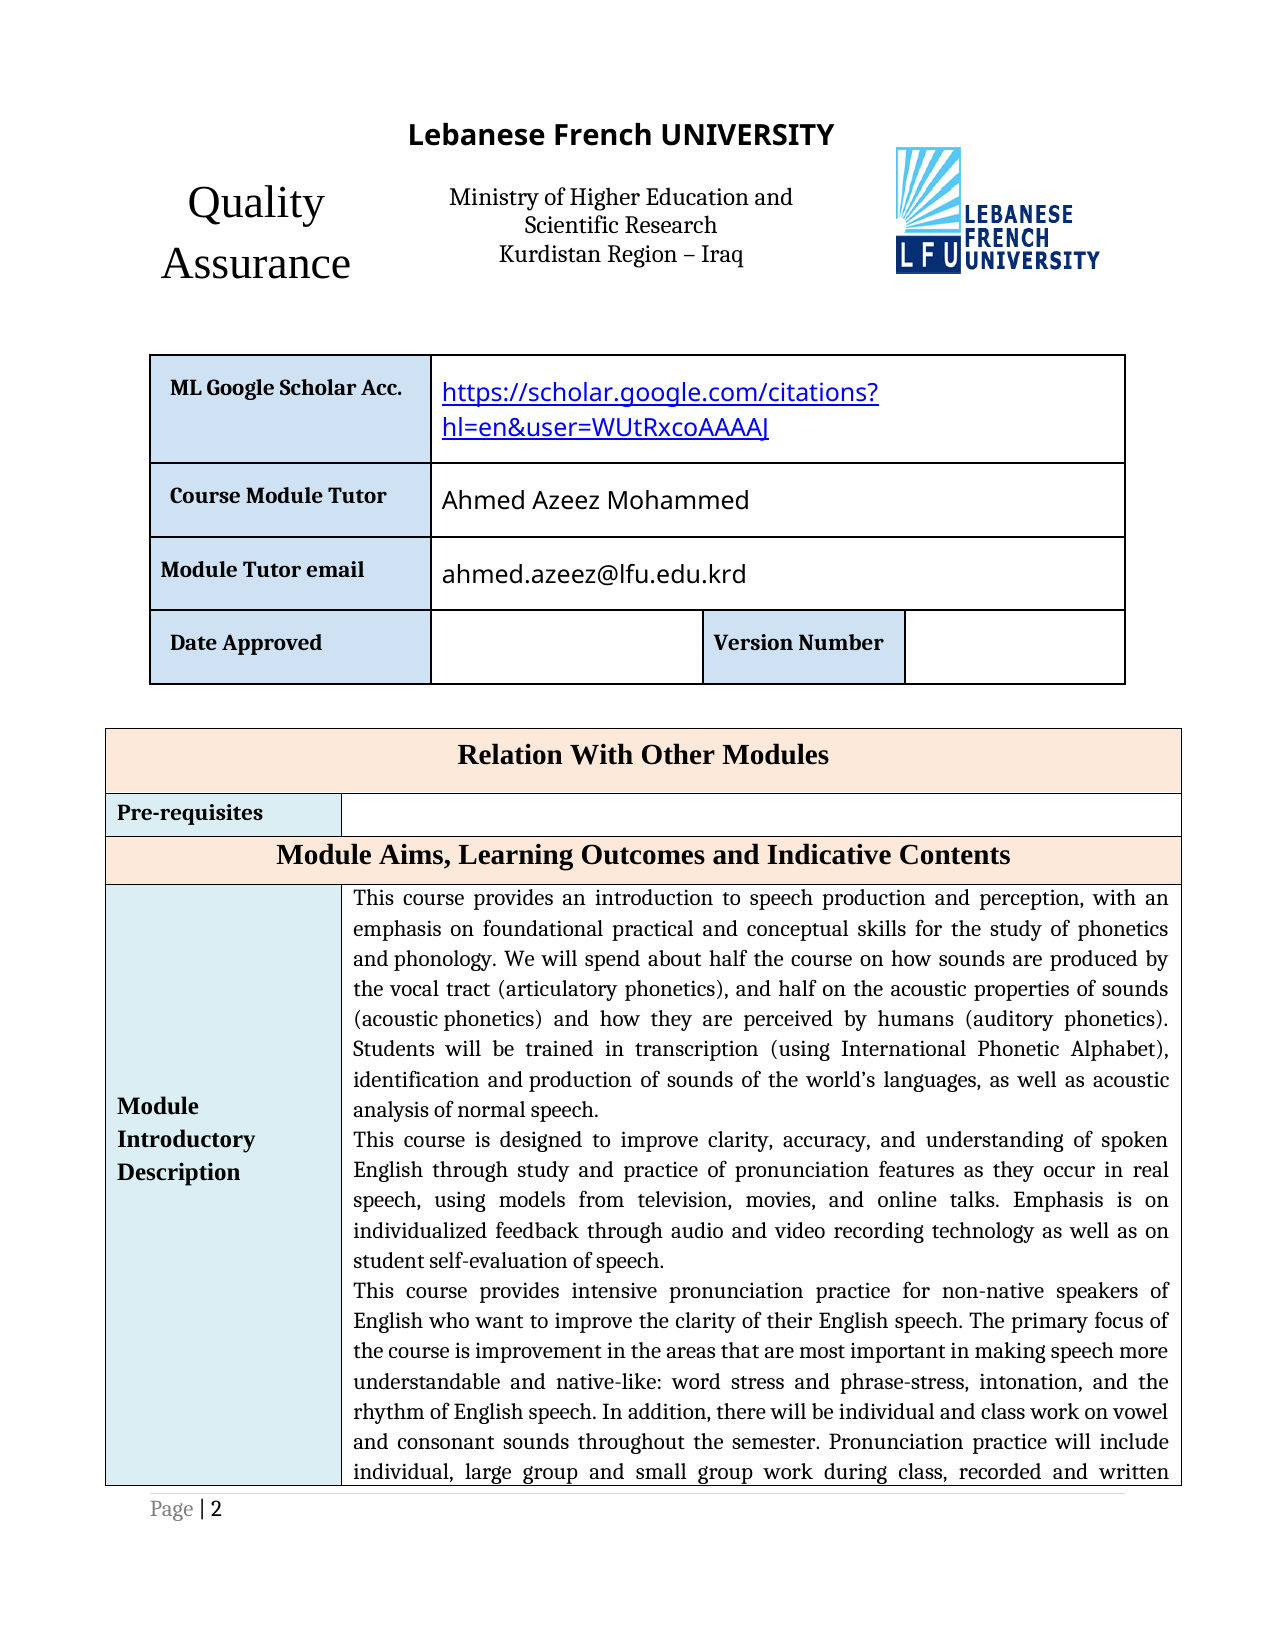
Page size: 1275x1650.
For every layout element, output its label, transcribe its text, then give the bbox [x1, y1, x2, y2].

table_cell [432, 611, 702, 683]
table_cell Pre-requisites [106, 794, 341, 836]
table_cell [342, 794, 1181, 836]
table_cell Date Approved [151, 611, 430, 683]
table_cell Module Aims, Learning Outcomes and Indicative Contents [106, 837, 1181, 884]
table_cell [906, 611, 1124, 683]
table_cell Version Number [704, 611, 904, 683]
table_cell Course Module Tutor [151, 464, 430, 536]
table_header Relation With Other Modules [106, 729, 1181, 792]
table_cell Module Introductory Description [106, 885, 341, 1485]
table_cell https://scholar.google.com/citations?hl=en&user=WUtRxcoAAAAJ [432, 356, 1124, 462]
table_cell ML Google Scholar Acc. [151, 356, 430, 462]
table_cell Ahmed Azeez Mohammed [432, 464, 1124, 536]
picture [896, 147, 1109, 274]
table_cell ahmed.azeez@lfu.edu.krd [432, 538, 1124, 609]
table_cell Module Tutor email [151, 538, 430, 609]
